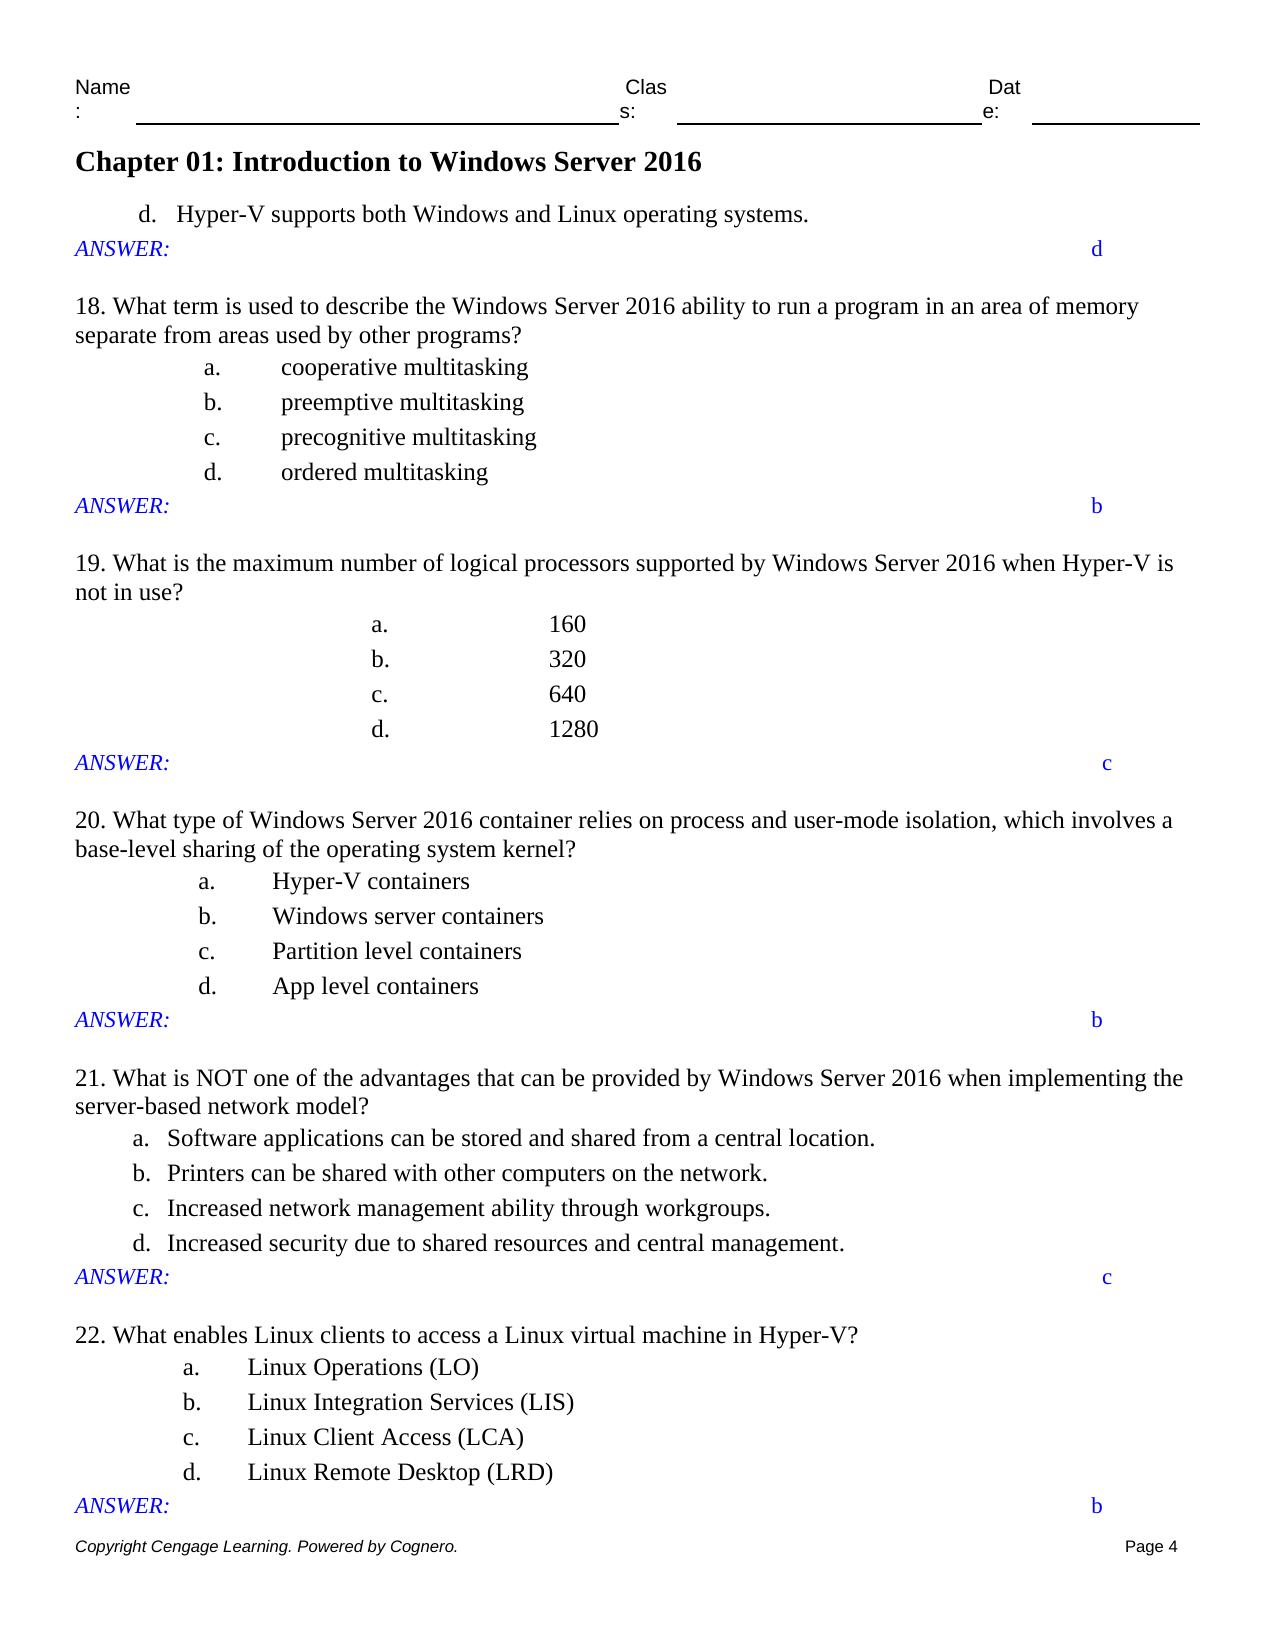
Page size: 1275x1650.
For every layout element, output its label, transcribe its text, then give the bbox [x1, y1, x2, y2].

table_header 21. What is NOT one of the advantages that can be provided by Windows Server 2016 when implementing the server-based network model? [75, 1063, 1200, 1293]
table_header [75, 196, 1200, 264]
table_header 20. What type of Windows Server 2016 container relies on process and user-mode isolation, which involves a base-level sharing of the operating system kernel? [75, 806, 1200, 1036]
table_header 19. What is the maximum number of logical processors supported by Windows Server 2016 when Hyper-V is not in use? [75, 548, 1200, 778]
table_header 22. What enables Linux clients to access a Linux virtual machine in Hyper-V? [75, 1320, 1200, 1521]
table_header 18. What term is used to describe the Windows Server 2016 ability to run a program in an area of memory separate from areas used by other programs? [75, 291, 1200, 521]
